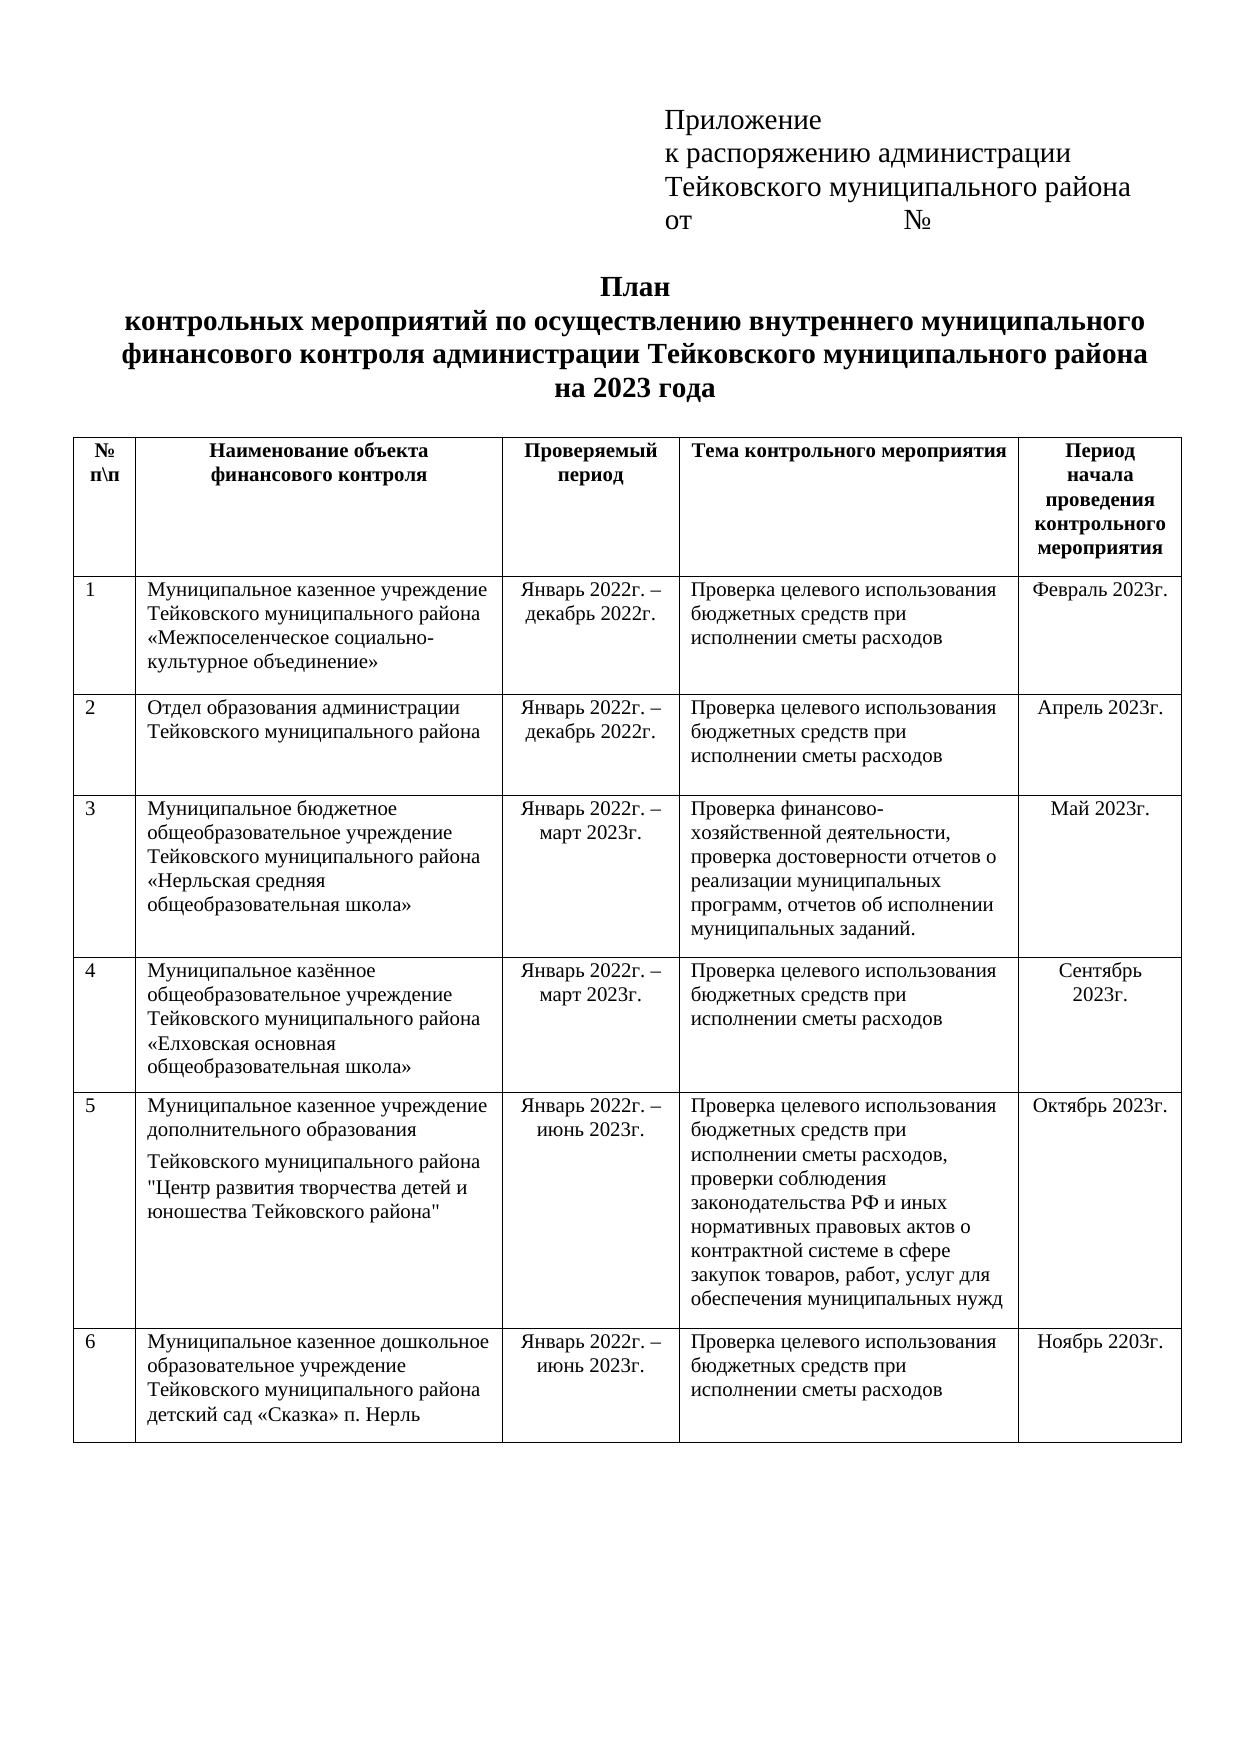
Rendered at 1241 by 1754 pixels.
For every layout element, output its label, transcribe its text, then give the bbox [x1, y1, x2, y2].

table_cell Январь 2022г. – декабрь 2022г. [503, 695, 679, 794]
table_cell Муниципальное бюджетное общеобразовательное учреждение Тейковского муниципального района «Нерльская средняя общеобразовательная школа» [136, 796, 502, 957]
table_cell 5 [74, 1093, 135, 1328]
text Приложение к распоряжению администрации Тейковского муниципального района от № [635, 102, 1152, 236]
table_header № п\п [74, 438, 135, 576]
table_cell Январь 2022г. – декабрь 2022г. [503, 577, 679, 694]
table_cell Январь 2022г. – март 2023г. [503, 958, 679, 1092]
table_cell Октябрь 2023г. [1019, 1093, 1181, 1328]
table_header Проверяемый период [503, 438, 679, 576]
table_cell Муниципальное казенное учреждение Тейковского муниципального района «Межпоселенческое социально-культурное объединение» [136, 577, 502, 694]
table_cell Сентябрь 2023г. [1019, 958, 1181, 1092]
table_cell Апрель 2023г. [1019, 695, 1181, 794]
table_cell Муниципальное казенное учреждение дополнительного образования Тейковского муниципального района "Центр развития творчества детей и юношества Тейковского района" [136, 1093, 502, 1328]
table_cell Муниципальное казенное дошкольное образовательное учреждение Тейковского муниципального района детский сад «Сказка» п. Нерль [136, 1329, 502, 1442]
table_cell Январь 2022г. – июнь 2023г. [503, 1329, 679, 1442]
table_header Период начала проведения контрольного мероприятия [1019, 438, 1181, 576]
table_cell Муниципальное казённое общеобразовательное учреждение Тейковского муниципального района «Елховская основная общеобразовательная школа» [136, 958, 502, 1092]
table_header Тема контрольного мероприятия [680, 438, 1018, 576]
table_cell Май 2023г. [1019, 796, 1181, 957]
table_cell Ноябрь 2203г. [1019, 1329, 1181, 1442]
table_cell Февраль 2023г. [1019, 577, 1181, 694]
table_cell Отдел образования администрации Тейковского муниципального района [136, 695, 502, 794]
table_cell 6 [74, 1329, 135, 1442]
table_cell 2 [74, 695, 135, 794]
table_cell Проверка целевого использования бюджетных средств при исполнении сметы расходов [680, 577, 1018, 694]
text контрольных мероприятий по осуществлению внутреннего муниципального финансового контроля администрации Тейковского муниципального района на 2023 года [118, 303, 1152, 404]
table_cell 1 [74, 577, 135, 694]
table_cell Январь 2022г. – июнь 2023г. [503, 1093, 679, 1328]
table_cell Проверка целевого использования бюджетных средств при исполнении сметы расходов, проверки соблюдения законодательства РФ и иных нормативных правовых актов о контрактной системе в сфере закупок товаров, работ, услуг для обеспечения муниципальных нужд [680, 1093, 1018, 1328]
table_cell Январь 2022г. – март 2023г. [503, 796, 679, 957]
table_cell 3 [74, 796, 135, 957]
table_cell 4 [74, 958, 135, 1092]
text План [118, 269, 1152, 303]
table_header Наименование объекта финансового контроля [136, 438, 502, 576]
table_cell Проверка финансово-хозяйственной деятельности, проверка достоверности отчетов о реализации муниципальных программ, отчетов об исполнении муниципальных заданий. [680, 796, 1018, 957]
table_cell Проверка целевого использования бюджетных средств при исполнении сметы расходов [680, 695, 1018, 794]
table_cell Проверка целевого использования бюджетных средств при исполнении сметы расходов [680, 1329, 1018, 1442]
table_cell Проверка целевого использования бюджетных средств при исполнении сметы расходов [680, 958, 1018, 1092]
